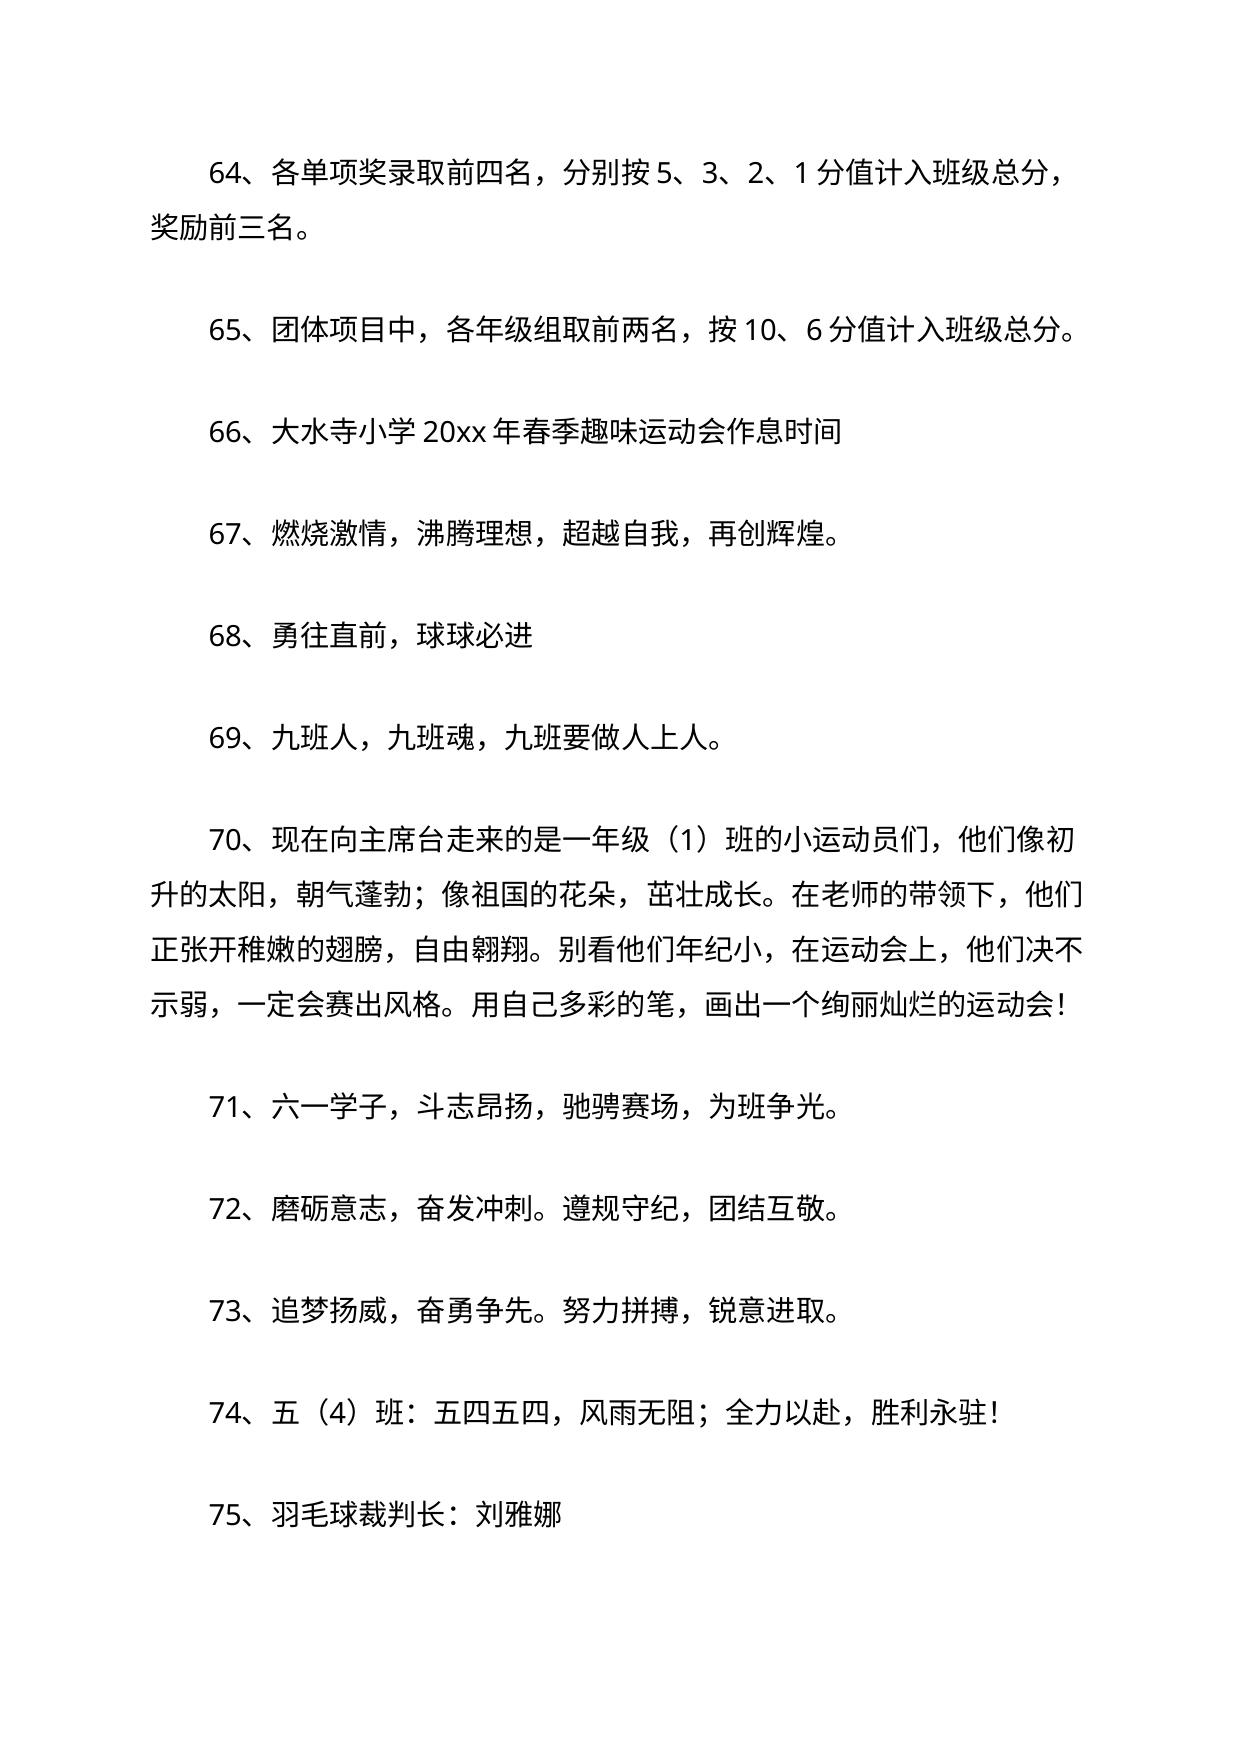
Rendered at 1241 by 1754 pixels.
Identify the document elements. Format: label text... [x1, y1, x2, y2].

text 73、追梦扬威，奋勇争先。努力拼搏，锐意进取。 [150, 1287, 1090, 1329]
text 74、五（4）班：五四五四，风雨无阻；全力以赴，胜利永驻！ [150, 1389, 1090, 1432]
text 65、团体项目中，各年级组取前两名，按10、6分值计入班级总分。 [150, 307, 1090, 349]
text 70、现在向主席台走来的是一年级（1）班的小运动员们，他们像初升的太阳，朝气蓬勃；像祖国的花朵，茁壮成长。在老师的带领下，他们正张开稚嫩的翅膀，自由翱翔。别看他们年纪小，在运动会上，他们决不示弱，一定会赛出风格。用自己多彩的笔，画出一个绚丽灿烂的运动会！ [150, 817, 1090, 1024]
text 66、大水寺小学20xx年春季趣味运动会作息时间 [150, 409, 1090, 451]
text 67、燃烧激情，沸腾理想，超越自我，再创辉煌。 [150, 511, 1090, 553]
text 71、六一学子，斗志昂扬，驰骋赛场，为班争光。 [150, 1083, 1090, 1126]
text 64、各单项奖录取前四名，分别按5、3、2、1分值计入班级总分，奖励前三名。 [150, 150, 1090, 247]
text 72、磨砺意志，奋发冲刺。遵规守纪，团结互敬。 [150, 1185, 1090, 1228]
text 68、勇往直前，球球必进 [150, 613, 1090, 655]
text 75、羽毛球裁判长：刘雅娜 [150, 1491, 1090, 1533]
text 69、九班人，九班魂，九班要做人上人。 [150, 715, 1090, 757]
